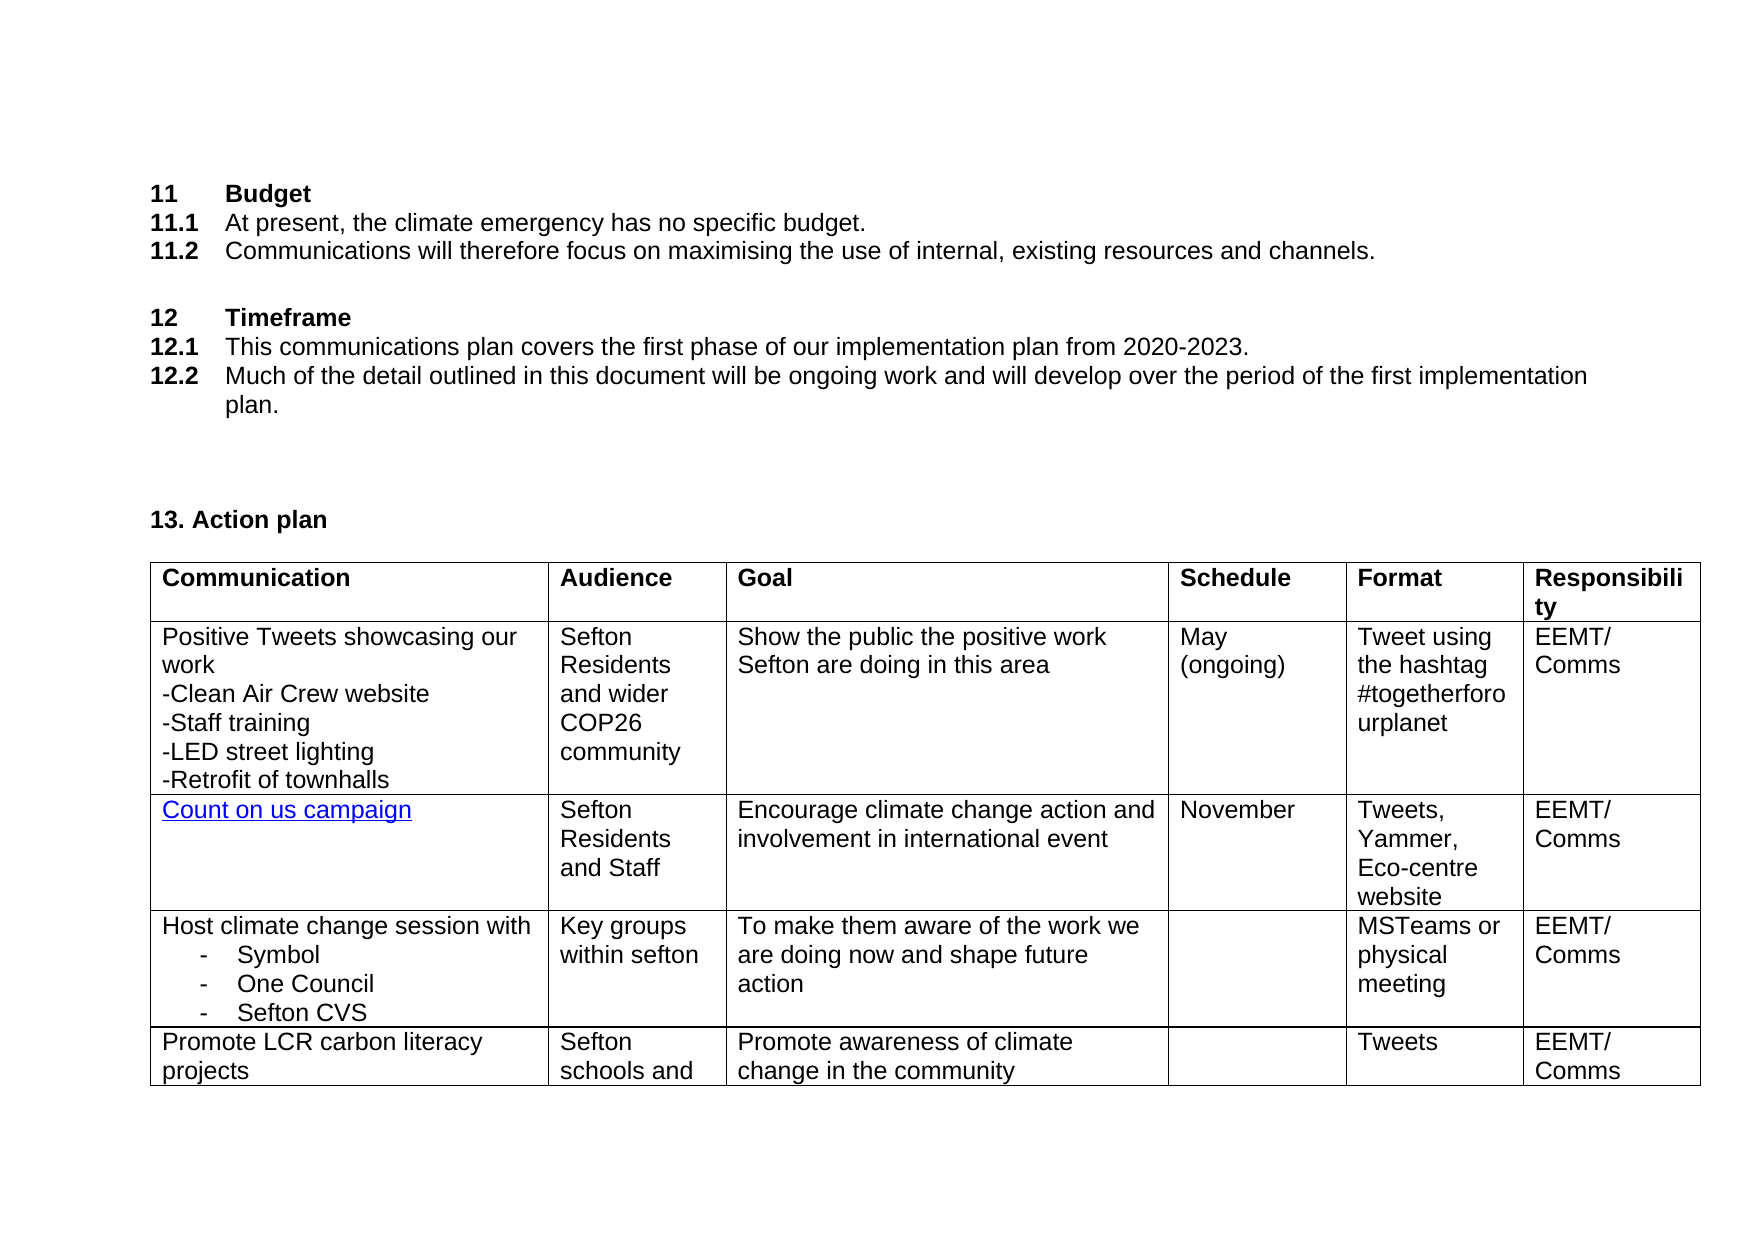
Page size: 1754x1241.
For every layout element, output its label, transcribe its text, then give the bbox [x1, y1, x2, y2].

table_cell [727, 1028, 1168, 1085]
table_cell Positive Tweets showcasing our work -Clean Air Crew website -Staff training -LED street lighting -Retrofit of townhalls [151, 622, 548, 794]
table_cell MSTeams or physical meeting [1347, 911, 1523, 1026]
text 13. Action plan [150, 505, 1604, 533]
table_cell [549, 1028, 726, 1085]
list At present, the climate emergency has no specific budget. [150, 207, 1604, 236]
table_cell Host climate change session with Symbol One Council Sefton CVS [151, 911, 548, 1026]
table_cell EEMT/ Comms [1524, 1028, 1700, 1085]
table_cell Tweets [1347, 1028, 1523, 1085]
table_header Communication [151, 563, 548, 621]
table_cell EEMT/ Comms [1524, 911, 1700, 1026]
table_cell [1169, 911, 1346, 1026]
table_cell May (ongoing) [1169, 622, 1346, 794]
list Much of the detail outlined in this document will be ongoing work and will develop over the period of the first implementation plan. [150, 361, 1604, 418]
table_cell Sefton Residents and Staff [549, 795, 726, 910]
table_header Schedule [1169, 563, 1346, 621]
table_cell Tweet using the hashtag #togetherforourplanet [1347, 622, 1523, 794]
table_cell [1169, 1028, 1346, 1085]
table_cell Tweets, Yammer, Eco-centre website [1347, 795, 1523, 910]
table_cell EEMT/ Comms [1524, 622, 1700, 794]
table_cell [151, 1028, 548, 1085]
table_header Goal [727, 563, 1168, 621]
table_header Audience [549, 563, 726, 621]
table_cell Count on us campaign [151, 795, 548, 910]
table_header Format [1347, 563, 1523, 621]
table_header Responsibility [1524, 563, 1700, 621]
list This communications plan covers the first phase of our implementation plan from 2020-2023. [150, 332, 1604, 361]
table_cell Show the public the positive work Sefton are doing in this area [727, 622, 1168, 794]
table_cell Encourage climate change action and involvement in international event [727, 795, 1168, 910]
table_cell To make them aware of the work we are doing now and shape future action [727, 911, 1168, 1026]
table_cell Sefton Residents and wider COP26 community [549, 622, 726, 794]
table_cell Key groups within sefton [549, 911, 726, 1026]
list Budget [150, 179, 1604, 207]
table_cell EEMT/ Comms [1524, 795, 1700, 910]
table_cell November [1169, 795, 1346, 910]
list Communications will therefore focus on maximising the use of internal, existing resources and channels. [150, 236, 1604, 265]
list Timeframe [150, 303, 1604, 332]
